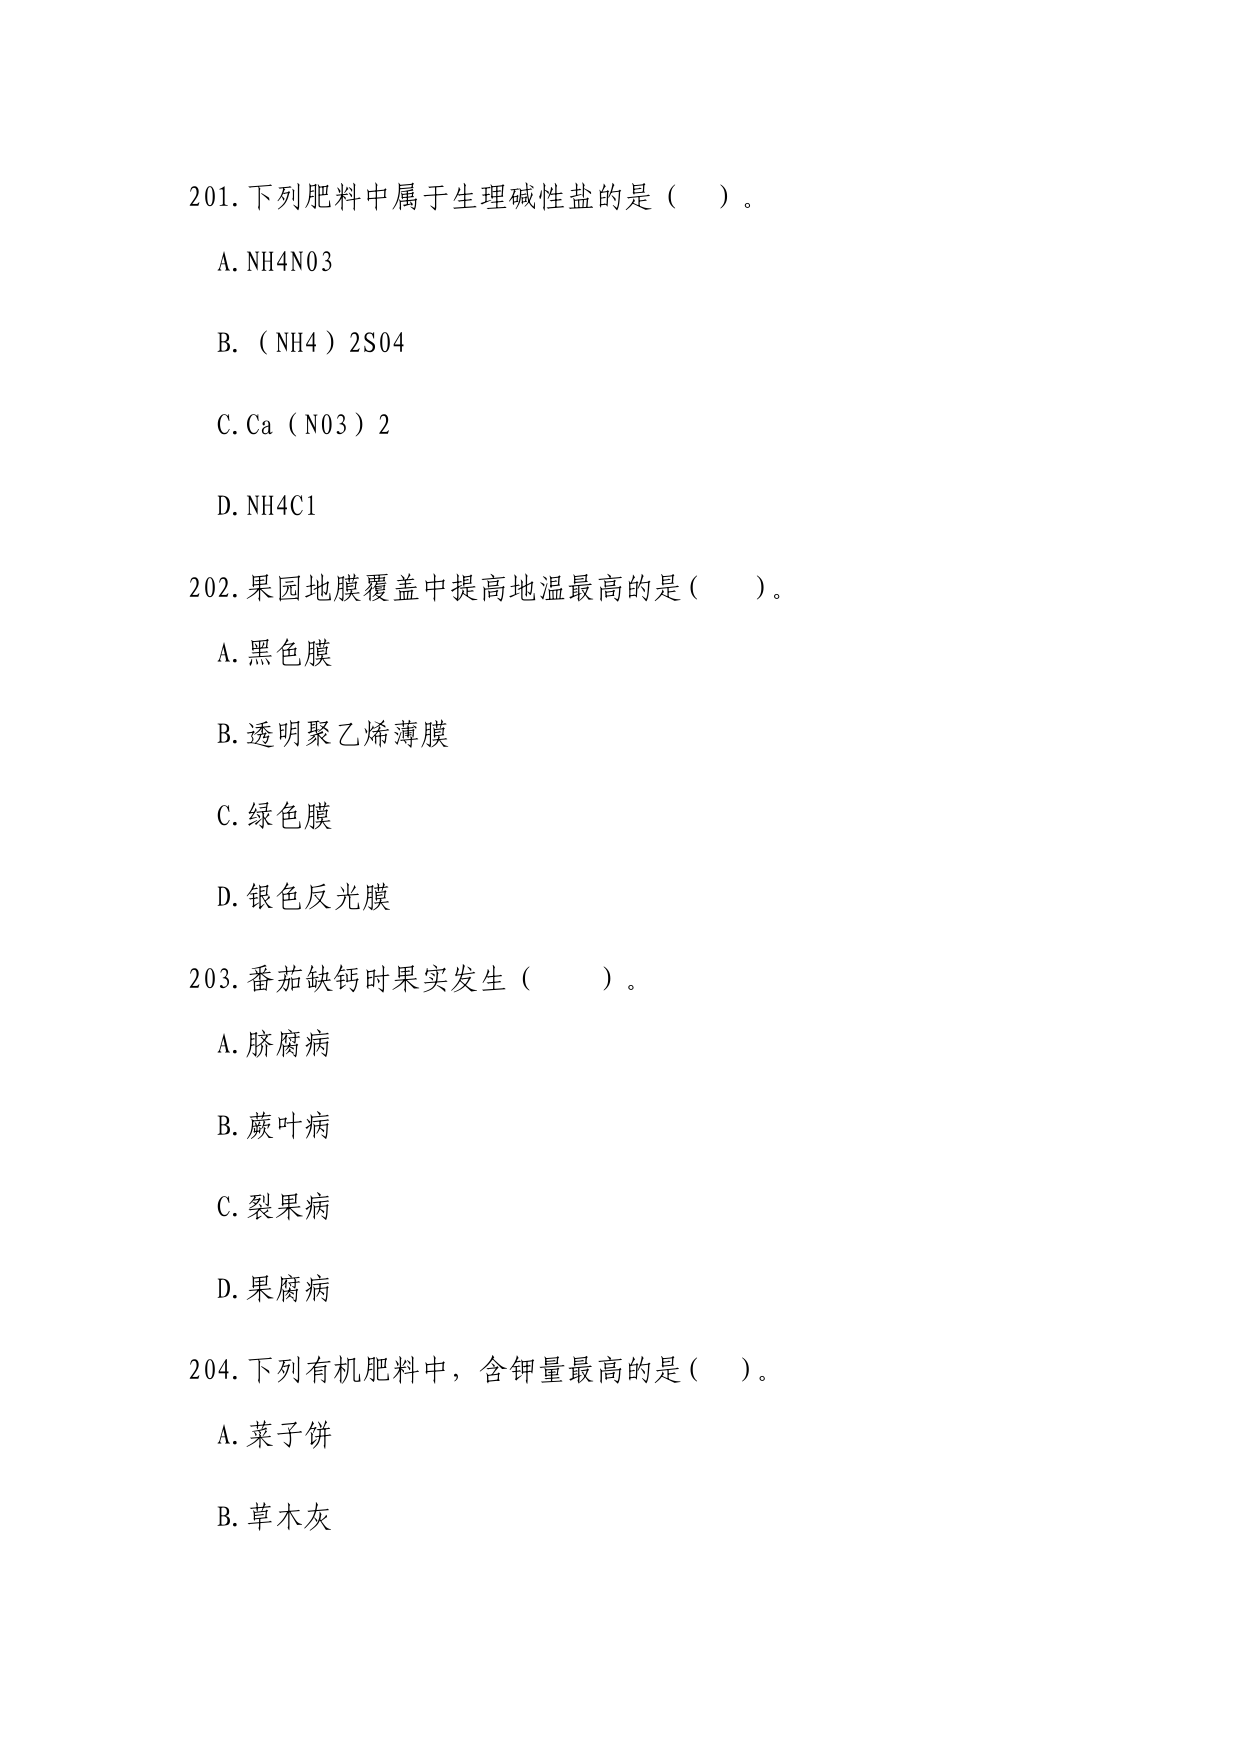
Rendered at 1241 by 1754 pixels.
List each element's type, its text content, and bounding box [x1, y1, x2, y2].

text A.菜子饼 [187, 1401, 1053, 1466]
text 201.下列肥料中属于生理碱性盐的是（ ）。 [187, 162, 1053, 227]
text B.（NH4）2S04 [187, 308, 1053, 373]
text D.果腐病 [187, 1254, 1053, 1319]
text 204.下列有机肥料中，含钾量最高的是( )。 [187, 1336, 1053, 1401]
text 203.番茄缺钙时果实发生（ ）。 [187, 944, 1053, 1009]
text B.蕨叶病 [187, 1091, 1053, 1156]
text A.黑色膜 [187, 618, 1053, 683]
text A.脐腐病 [187, 1009, 1053, 1074]
text C.绿色膜 [187, 781, 1053, 846]
text C.Ca（N03）2 [187, 390, 1053, 455]
text A.NH4N03 [187, 227, 1053, 292]
text D.NH4Cl [187, 472, 1053, 537]
text B.透明聚乙烯薄膜 [187, 700, 1053, 765]
text C.裂果病 [187, 1173, 1053, 1238]
text D.银色反光膜 [187, 863, 1053, 928]
text 202.果园地膜覆盖中提高地温最高的是( )。 [187, 553, 1053, 618]
text B.草木灰 [187, 1482, 1053, 1547]
